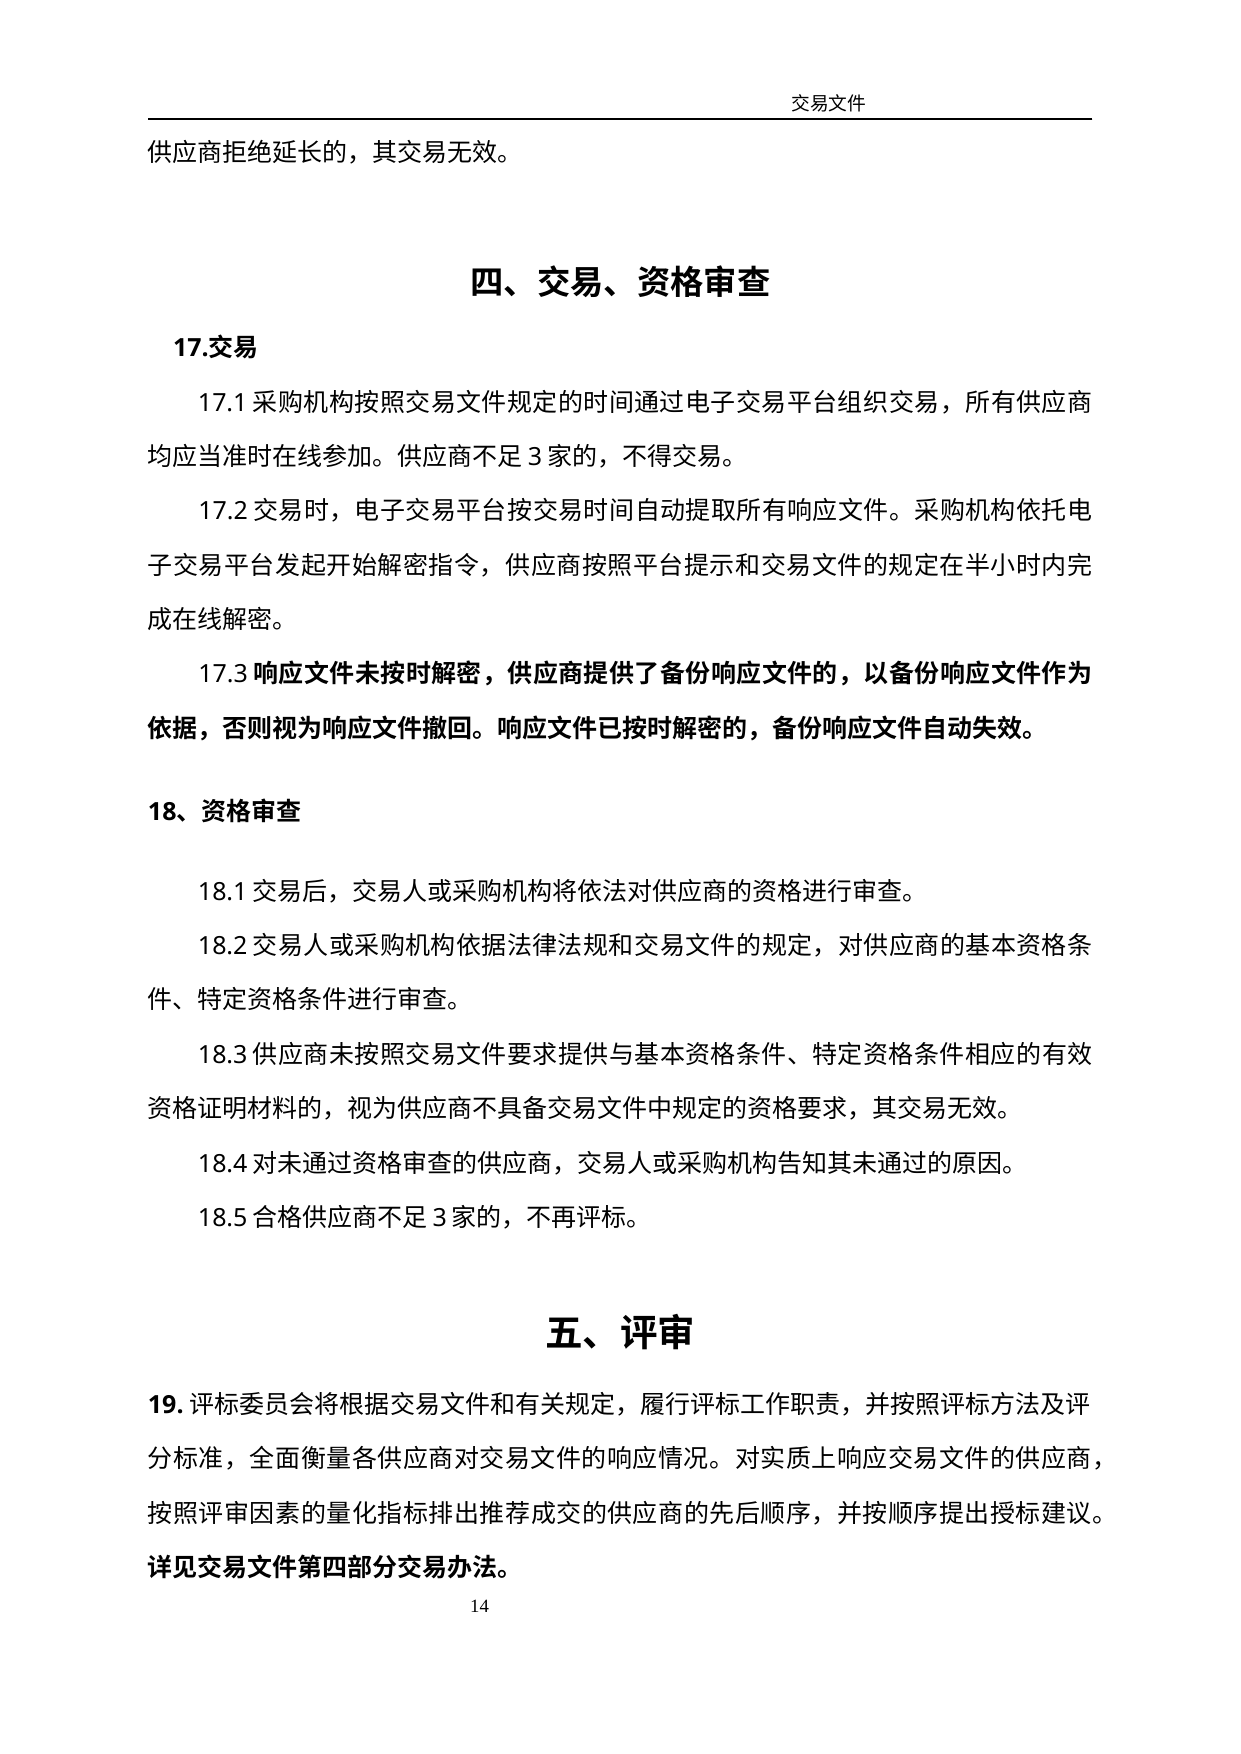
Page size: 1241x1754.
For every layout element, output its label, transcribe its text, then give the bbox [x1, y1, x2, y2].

text 18、资格审查 [148, 792, 1092, 828]
text 18.5合格供应商不足3家的，不再评标。 [148, 1197, 1092, 1234]
text 18.1交易后，交易人或采购机构将依法对供应商的资格进行审查。 [148, 871, 1092, 907]
text 18.4对未通过资格审查的供应商，交易人或采购机构告知其未通过的原因。 [148, 1143, 1092, 1179]
text 17.3响应文件未按时解密，供应商提供了备份响应文件的，以备份响应文件作为依据，否则视为响应文件撤回。响应文件已按时解密的，备份响应文件自动失效。 [148, 654, 1092, 744]
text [148, 133, 1092, 169]
text 18.2交易人或采购机构依据法律法规和交易文件的规定，对供应商的基本资格条件、特定资格条件进行审查。 [148, 926, 1092, 1016]
text 17.2交易时，电子交易平台按交易时间自动提取所有响应文件。采购机构依托电子交易平台发起开始解密指令，供应商按照平台提示和交易文件的规定在半小时内完成在线解密。 [148, 491, 1092, 636]
text 19. 评标委员会将根据交易文件和有关规定，履行评标工作职责，并按照评标方法及评分标准，全面衡量各供应商对交易文件的响应情况。对实质上响应交易文件的供应商，按照评审因素的量化指标排出推荐成交的供应商的先后顺序，并按顺序提出授标建议。详见交易文件第四部分交易办法。 [148, 1384, 1092, 1584]
text 17.交易 [148, 328, 1092, 364]
text 18.3供应商未按照交易文件要求提供与基本资格条件、特定资格条件相应的有效资格证明材料的，视为供应商不具备交易文件中规定的资格要求，其交易无效。 [148, 1034, 1092, 1125]
text 五、评审 [148, 1303, 1092, 1357]
text 17.1采购机构按照交易文件规定的时间通过电子交易平台组织交易，所有供应商均应当准时在线参加。供应商不足3家的，不得交易。 [148, 382, 1092, 473]
text 四、交易、资格审查 [148, 255, 1092, 304]
